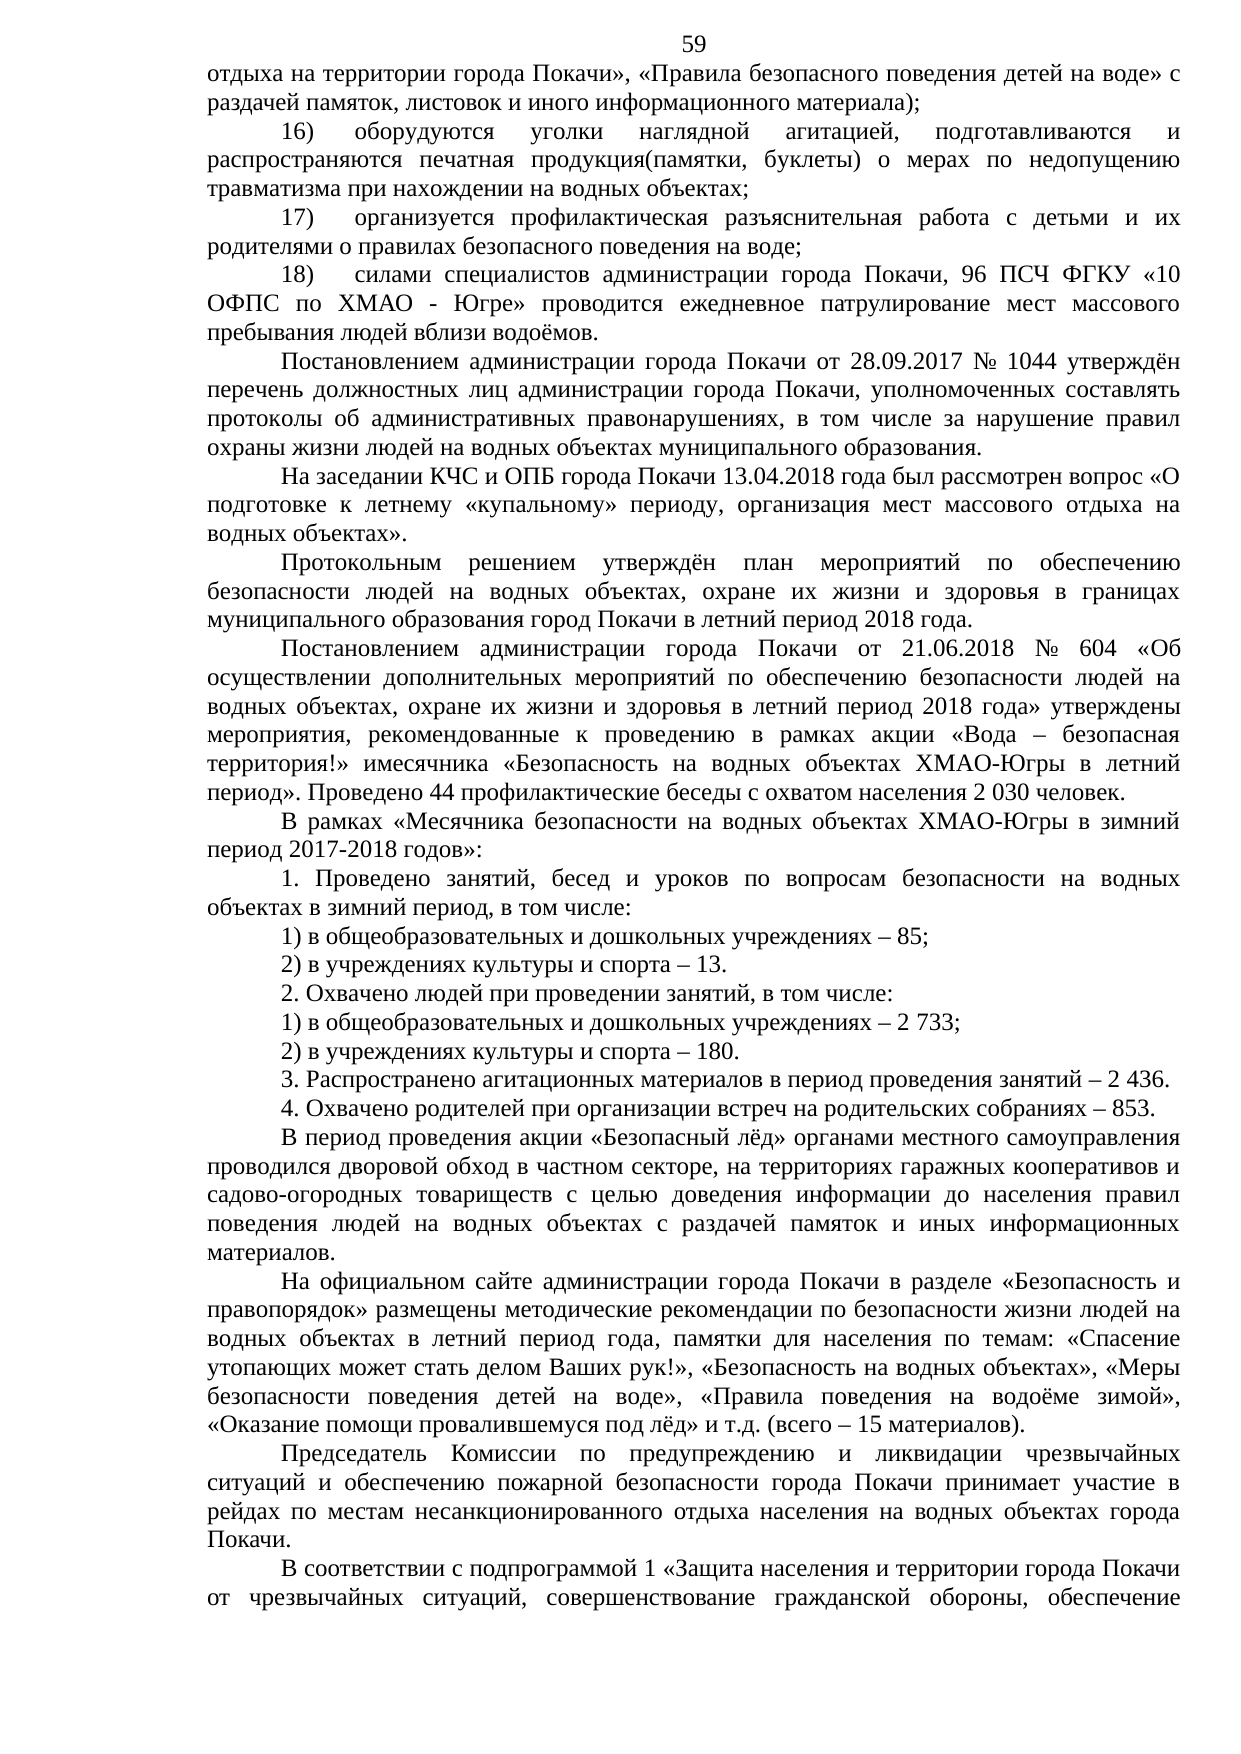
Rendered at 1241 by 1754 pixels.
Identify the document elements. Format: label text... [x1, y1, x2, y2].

text В период проведения акции «Безопасный лёд» органами местного самоуправления проводился дворовой обход в частном секторе, на территориях гаражных кооперативов и садово-огородных товариществ с целью доведения информации до населения правил поведения людей на водных объектах с раздачей памяток и иных информационных материалов. [207, 1122, 1181, 1266]
text 1) в общеобразовательных и дошкольных учреждениях – 85; [207, 921, 1181, 949]
list организуется профилактическая разъяснительная работа с детьми и их родителями о правилах безопасного поведения на воде; [207, 202, 1181, 259]
text 2. Охвачено людей при проведении занятий, в том числе: [207, 978, 1181, 1007]
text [207, 1553, 1181, 1611]
text Постановлением администрации города Покачи от 28.09.2017 № 1044 утверждён перечень должностных лиц администрации города Покачи, уполномоченных составлять протоколы об административных правонарушениях, в том числе за нарушение правил охраны жизни людей на водных объектах муниципального образования. [207, 346, 1181, 461]
list оборудуются уголки наглядной агитацией, подготавливаются и распространяются печатная продукция(памятки, буклеты) о мерах по недопущению травматизма при нахождении на водных объектах; [207, 116, 1181, 202]
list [207, 58, 1181, 116]
text 4. Охвачено родителей при организации встреч на родительских собраниях – 853. [207, 1093, 1181, 1122]
text Председатель Комиссии по предупреждению и ликвидации чрезвычайных ситуаций и обеспечению пожарной безопасности города Покачи принимает участие в рейдах по местам несанкционированного отдыха населения на водных объектах города Покачи. [207, 1438, 1181, 1553]
text На заседании КЧС и ОПБ города Покачи 13.04.2018 года был рассмотрен вопрос «О подготовке к летнему «купальному» периоду, организация мест массового отдыха на водных объектах». [207, 461, 1181, 547]
text 1) в общеобразовательных и дошкольных учреждениях – 2 733; [207, 1007, 1181, 1036]
text 1. Проведено занятий, бесед и уроков по вопросам безопасности на водных объектах в зимний период, в том числе: [207, 863, 1181, 921]
text На официальном сайте администрации города Покачи в разделе «Безопасность и правопорядок» размещены методические рекомендации по безопасности жизни людей на водных объектах в летний период года, памятки для населения по темам: «Спасение утопающих может стать делом Ваших рук!», «Безопасность на водных объектах», «Меры безопасности поведения детей на воде», «Правила поведения на водоёме зимой», «Оказание помощи провалившемуся под лёд» и т.д. (всего – 15 материалов). [207, 1266, 1181, 1438]
text 3. Распространено агитационных материалов в период проведения занятий – 2 436. [207, 1064, 1181, 1093]
text В рамках «Месячника безопасности на водных объектах ХМАО-Югры в зимний период 2017-2018 годов»: [207, 806, 1181, 863]
text Постановлением администрации города Покачи от 21.06.2018 № 604 «Об осуществлении дополнительных мероприятий по обеспечению безопасности людей на водных объектах, охране их жизни и здоровья в летний период 2018 года» утверждены мероприятия, рекомендованные к проведению в рамках акции «Вода – безопасная территория!» имесячника «Безопасность на водных объектах ХМАО-Югры в летний период». Проведено 44 профилактические беседы с охватом населения 2 030 человек. [207, 633, 1181, 806]
list силами специалистов администрации города Покачи, 96 ПСЧ ФГКУ «10 ОФПС по ХМАО - Югре» проводится ежедневное патрулирование мест массового пребывания людей вблизи водоёмов. [207, 259, 1181, 346]
text 2) в учреждениях культуры и спорта – 13. [207, 949, 1181, 978]
text 2) в учреждениях культуры и спорта – 180. [207, 1036, 1181, 1064]
text Протокольным решением утверждён план мероприятий по обеспечению безопасности людей на водных объектах, охране их жизни и здоровья в границах муниципального образования город Покачи в летний период 2018 года. [207, 547, 1181, 633]
